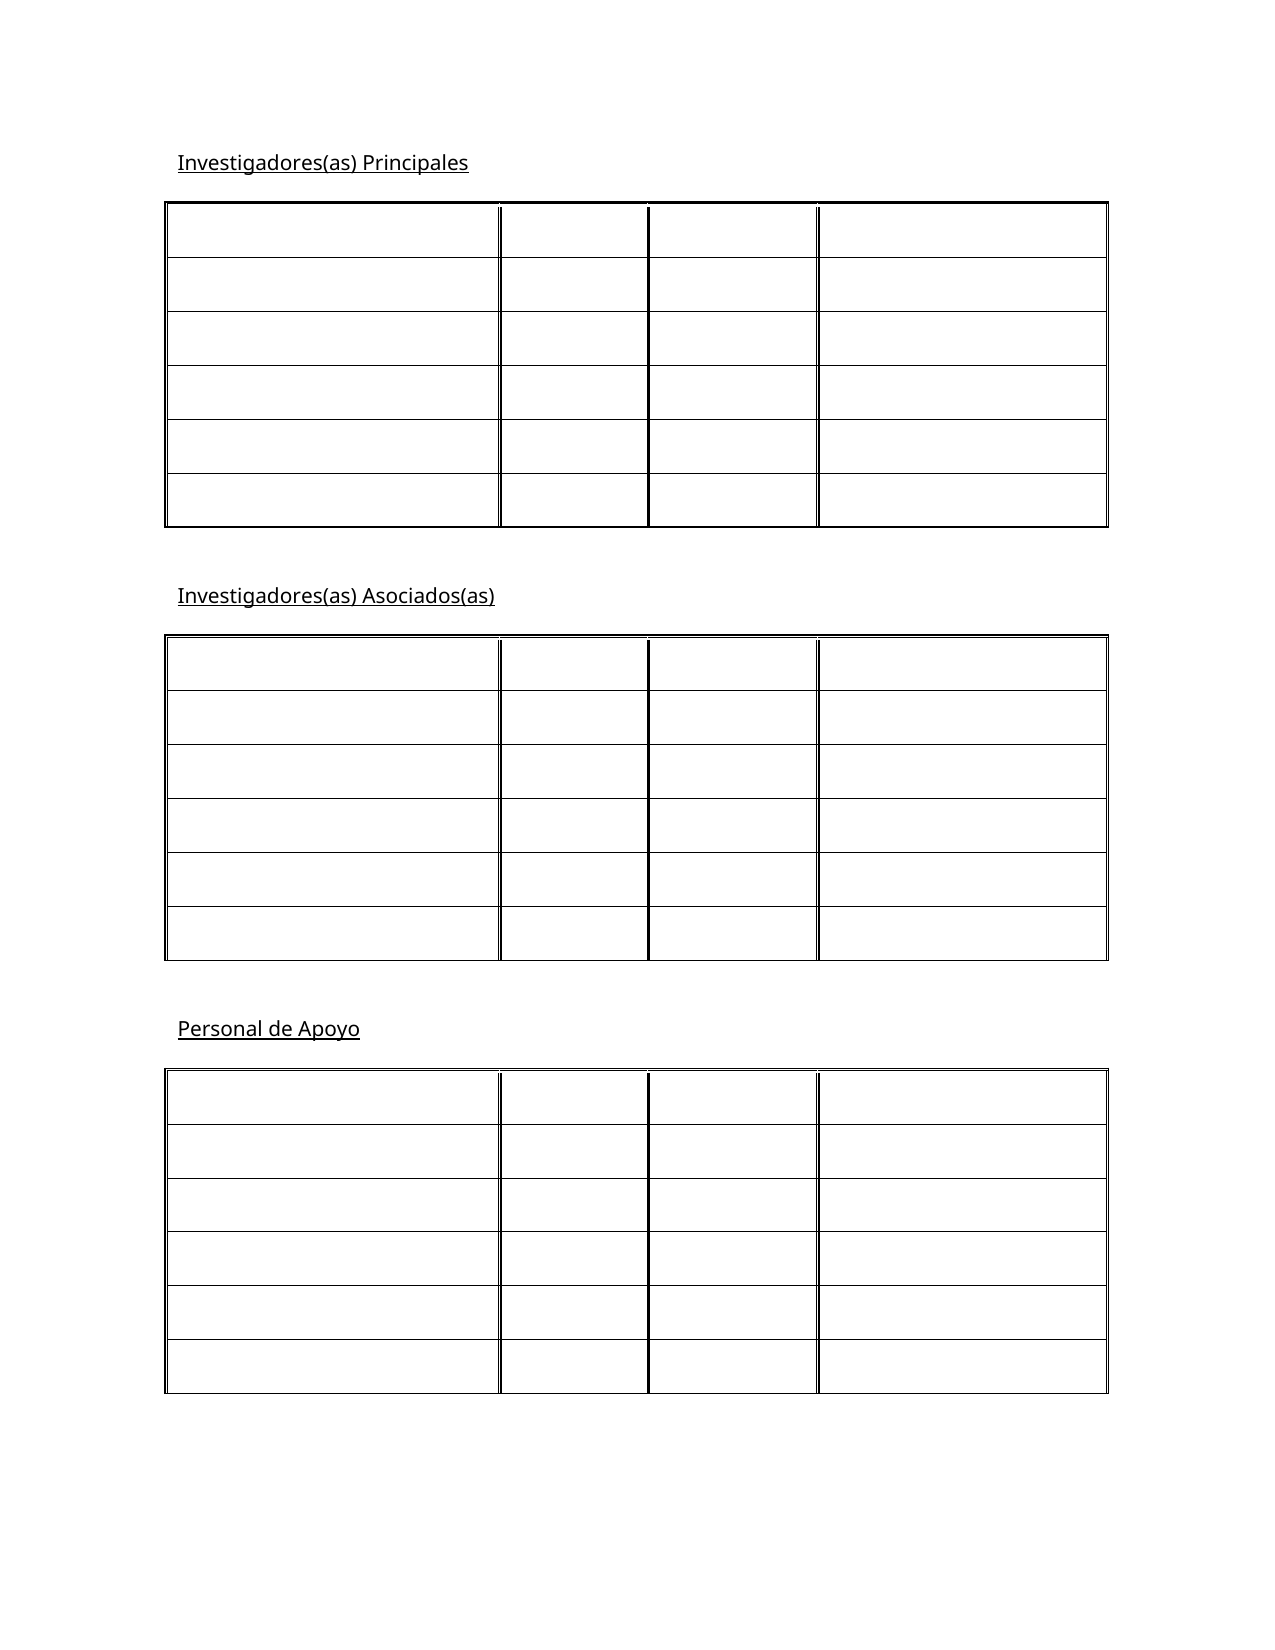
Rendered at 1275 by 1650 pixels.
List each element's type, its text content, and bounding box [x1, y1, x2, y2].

table_header [648, 203, 818, 257]
table_cell [650, 691, 816, 744]
table_cell [820, 907, 1106, 959]
table_cell [650, 1340, 816, 1393]
table_header [818, 1071, 1106, 1123]
table_cell [820, 799, 1106, 852]
table_cell [168, 1232, 498, 1285]
table_cell [168, 258, 498, 311]
table_cell [502, 474, 647, 526]
table_cell [502, 1286, 647, 1339]
table_cell [650, 1232, 816, 1285]
text Investigadores(as) Asociados(as) [177, 581, 1098, 609]
table_cell [820, 258, 1106, 311]
table_cell [820, 1179, 1106, 1231]
table_cell [502, 691, 647, 744]
table_cell [168, 420, 498, 472]
table_cell [168, 474, 498, 526]
table_cell [820, 474, 1106, 526]
table_cell [168, 1125, 498, 1177]
table_cell [820, 853, 1106, 906]
table_cell [650, 853, 816, 906]
table_cell [502, 907, 647, 959]
table_cell [650, 799, 816, 852]
table_cell [502, 420, 647, 472]
table_cell [820, 1286, 1106, 1339]
table_cell [168, 1340, 498, 1393]
table_cell [820, 1340, 1106, 1393]
table_header [648, 636, 818, 690]
table_cell [820, 1125, 1106, 1177]
table_header [500, 636, 648, 690]
table_header [818, 204, 1106, 257]
table_cell [820, 745, 1106, 798]
table_cell [650, 1179, 816, 1231]
table_cell [820, 691, 1106, 744]
table_header [500, 203, 648, 257]
table_cell [650, 420, 816, 472]
table_cell [502, 1179, 647, 1231]
table_header [648, 1069, 818, 1123]
table_cell [650, 366, 816, 419]
table_cell [650, 745, 816, 798]
table_cell [820, 420, 1106, 472]
table_cell [502, 1232, 647, 1285]
table_cell [168, 1286, 498, 1339]
text Investigadores(as) Principales [177, 148, 1098, 176]
table_cell [650, 907, 816, 959]
table_cell [168, 799, 498, 852]
table_header [168, 636, 500, 690]
table_cell [168, 745, 498, 798]
table_cell [502, 745, 647, 798]
table_cell [502, 799, 647, 852]
table_cell [502, 312, 647, 365]
table_cell [820, 366, 1106, 419]
table_header [168, 203, 500, 257]
table_cell [168, 691, 498, 744]
table_cell [502, 258, 647, 311]
table_header [818, 638, 1106, 690]
table_cell [650, 1125, 816, 1177]
table_cell [502, 1125, 647, 1177]
table_header [500, 1069, 648, 1123]
text Personal de Apoyo [177, 1014, 1098, 1042]
table_cell [168, 312, 498, 365]
table_cell [650, 474, 816, 526]
table_cell [502, 853, 647, 906]
table_cell [168, 1179, 498, 1231]
table_cell [168, 366, 498, 419]
table_cell [502, 366, 647, 419]
table_header [168, 1069, 500, 1123]
table_cell [502, 1340, 647, 1393]
table_cell [820, 312, 1106, 365]
table_cell [650, 258, 816, 311]
table_cell [168, 853, 498, 906]
table_cell [650, 1286, 816, 1339]
table_cell [820, 1232, 1106, 1285]
table_cell [650, 312, 816, 365]
table_cell [168, 907, 498, 959]
